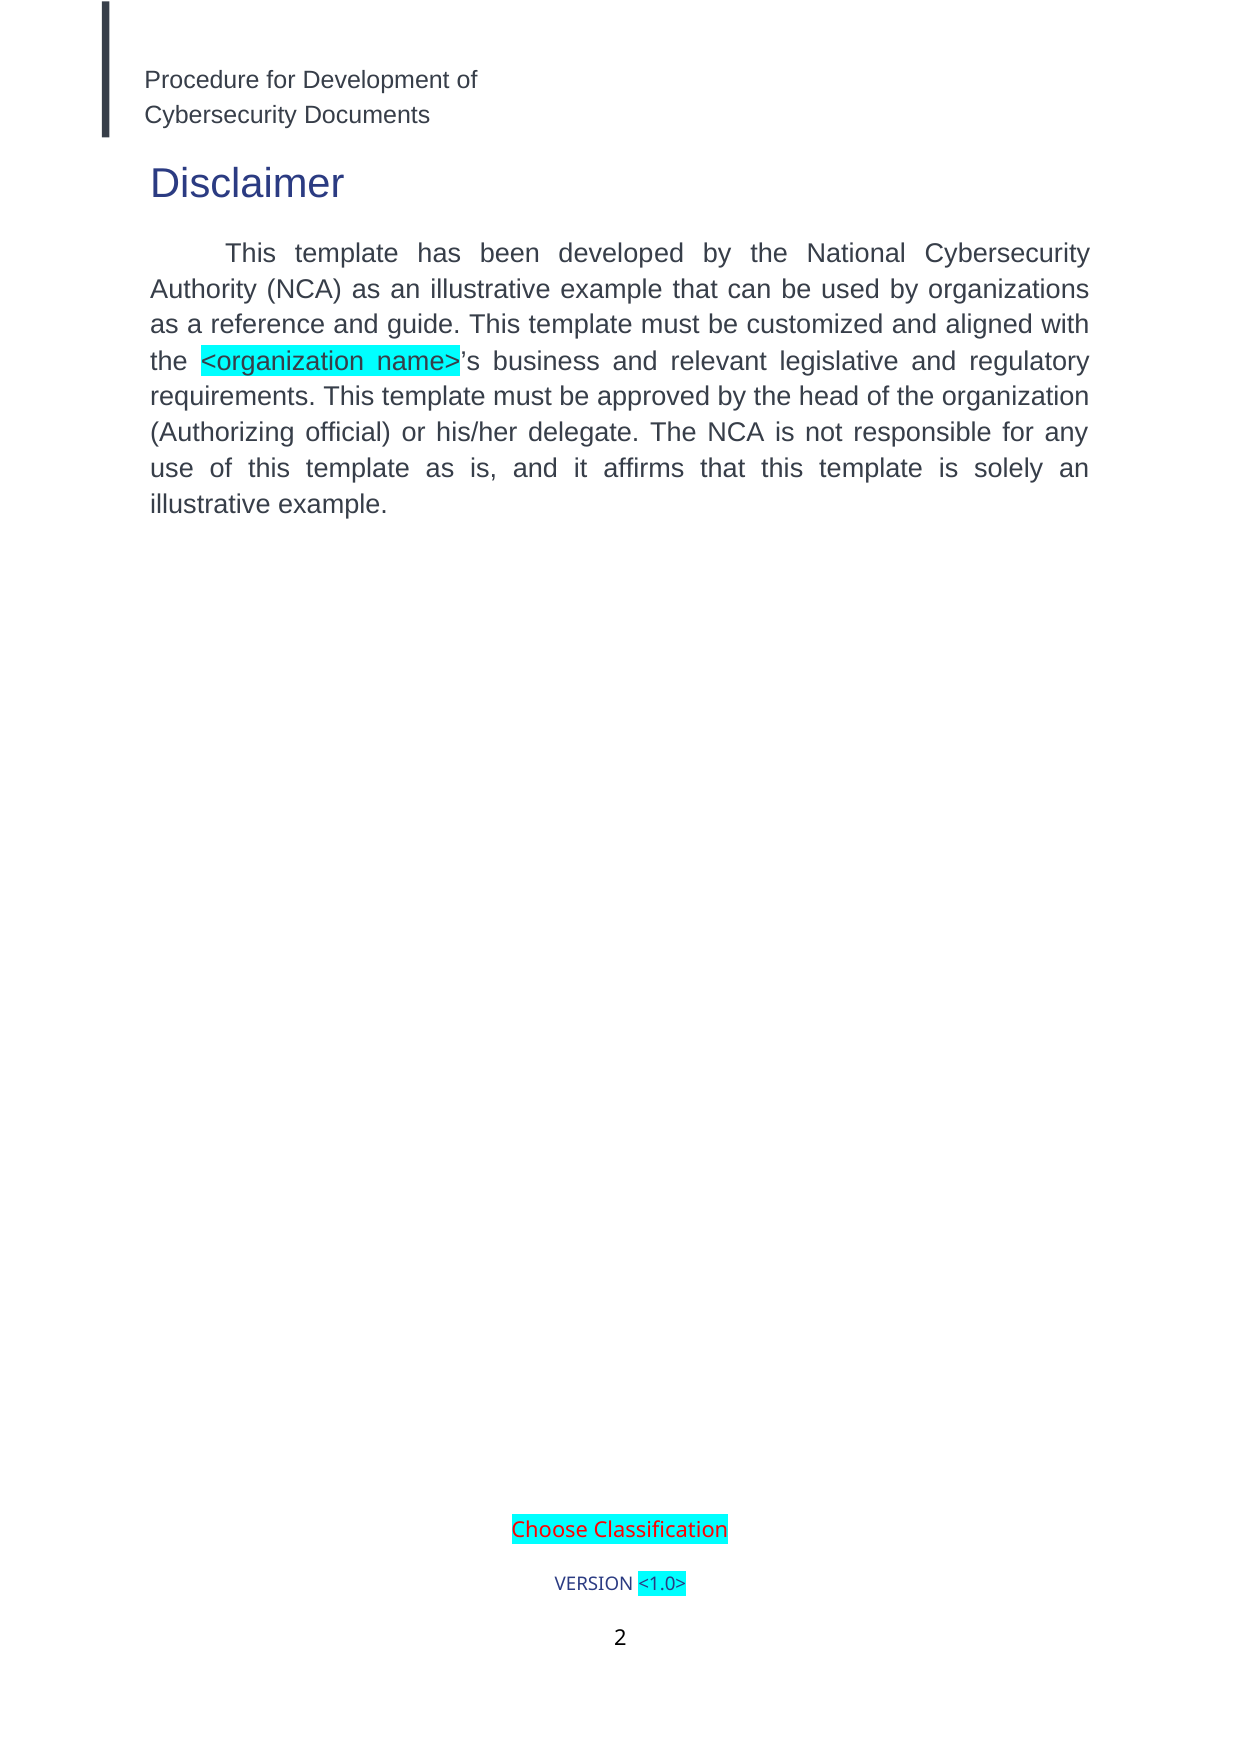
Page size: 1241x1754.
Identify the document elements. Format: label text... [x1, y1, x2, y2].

text Disclaimer [150, 158, 1090, 206]
text This template has been developed by the National Cybersecurity Authority (NCA) as an illustrative example that can be used by organizations as a reference and guide. This template must be customized and aligned with the <organization name>’s business and relevant legislative and regulatory requirements. This template must be approved by the head of the organization (Authorizing official) or his/her delegate. The NCA is not responsible for any use of this template as is, and it affirms that this template is solely an illustrative example. [150, 237, 1090, 519]
